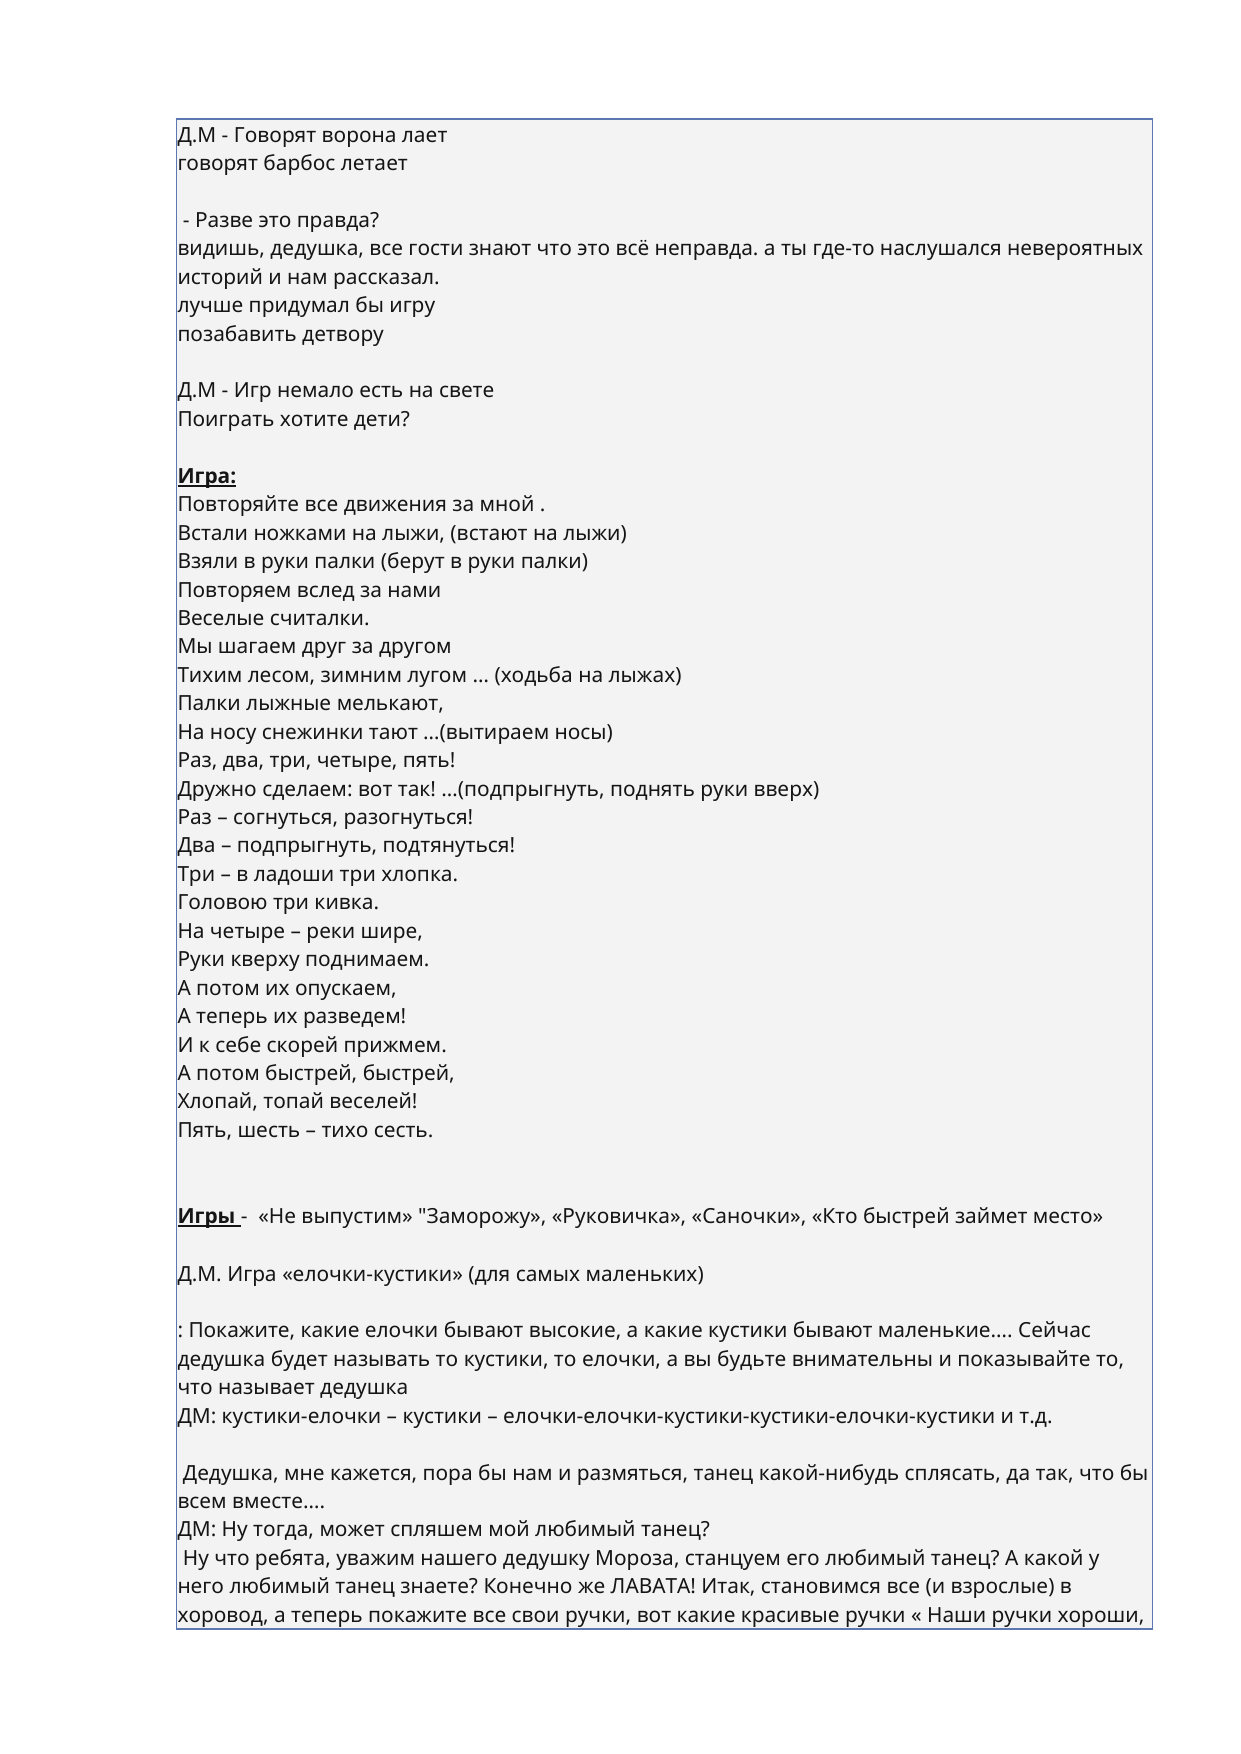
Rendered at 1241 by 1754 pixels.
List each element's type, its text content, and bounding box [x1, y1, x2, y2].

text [177, 1257, 1152, 1628]
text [177, 120, 1152, 1143]
text Игры - «Не выпустим» "Заморожу», «Руковичка», «Саночки», «Кто быстрей займет место» [177, 1171, 1152, 1229]
